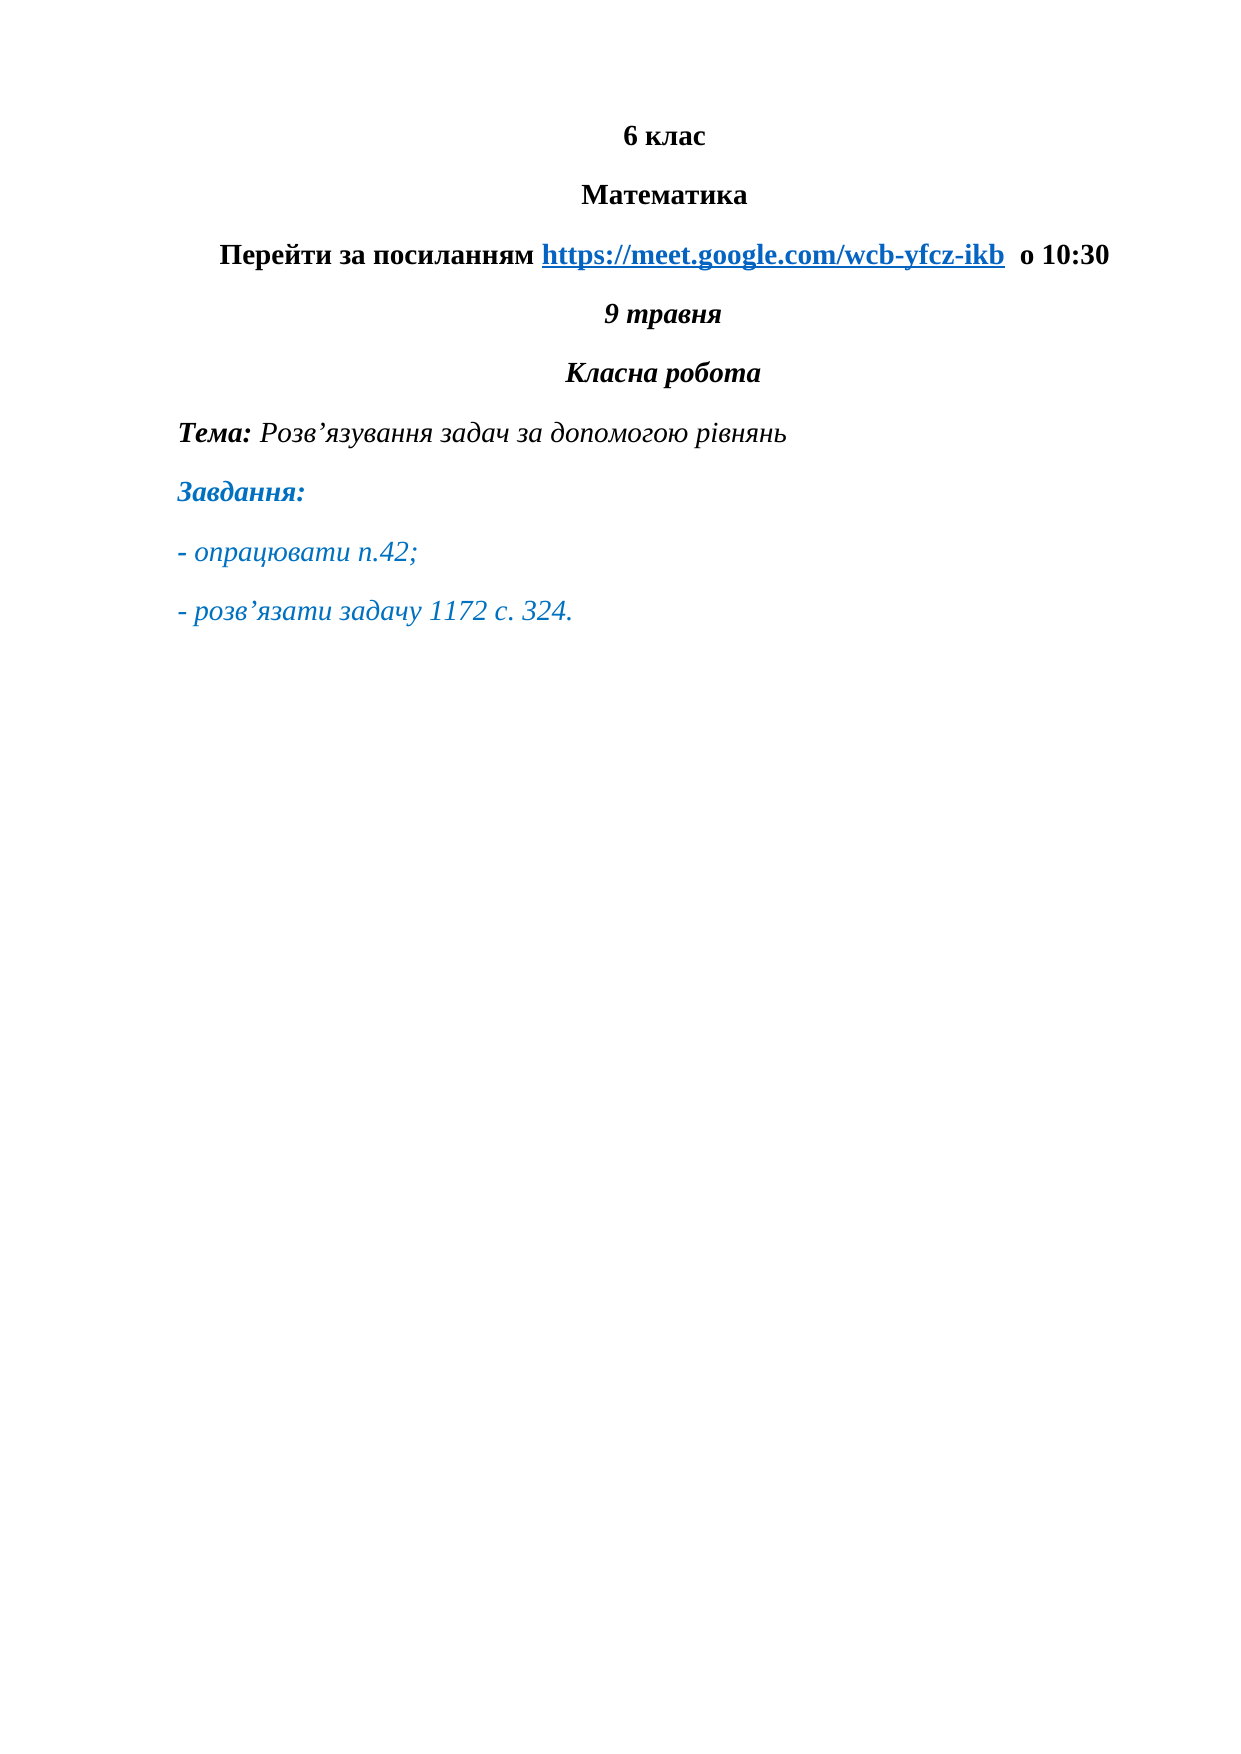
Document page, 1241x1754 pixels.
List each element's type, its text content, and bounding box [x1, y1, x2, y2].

text - розв’язати задачу 1172 с. 324. [177, 593, 1152, 627]
text 9 травня [177, 296, 1152, 330]
text Класна робота [177, 356, 1152, 389]
text - опрацювати п.42; [177, 534, 1152, 567]
text 6 клас [177, 118, 1152, 152]
text Математика [177, 177, 1152, 211]
text Перейти за посиланням https://meet.google.com/wcb-yfcz-ikb о 10:30 [177, 237, 1152, 270]
text Тема: Розв’язування задач за допомогою рівнянь [177, 415, 1152, 448]
text Завдання: [177, 474, 1152, 508]
